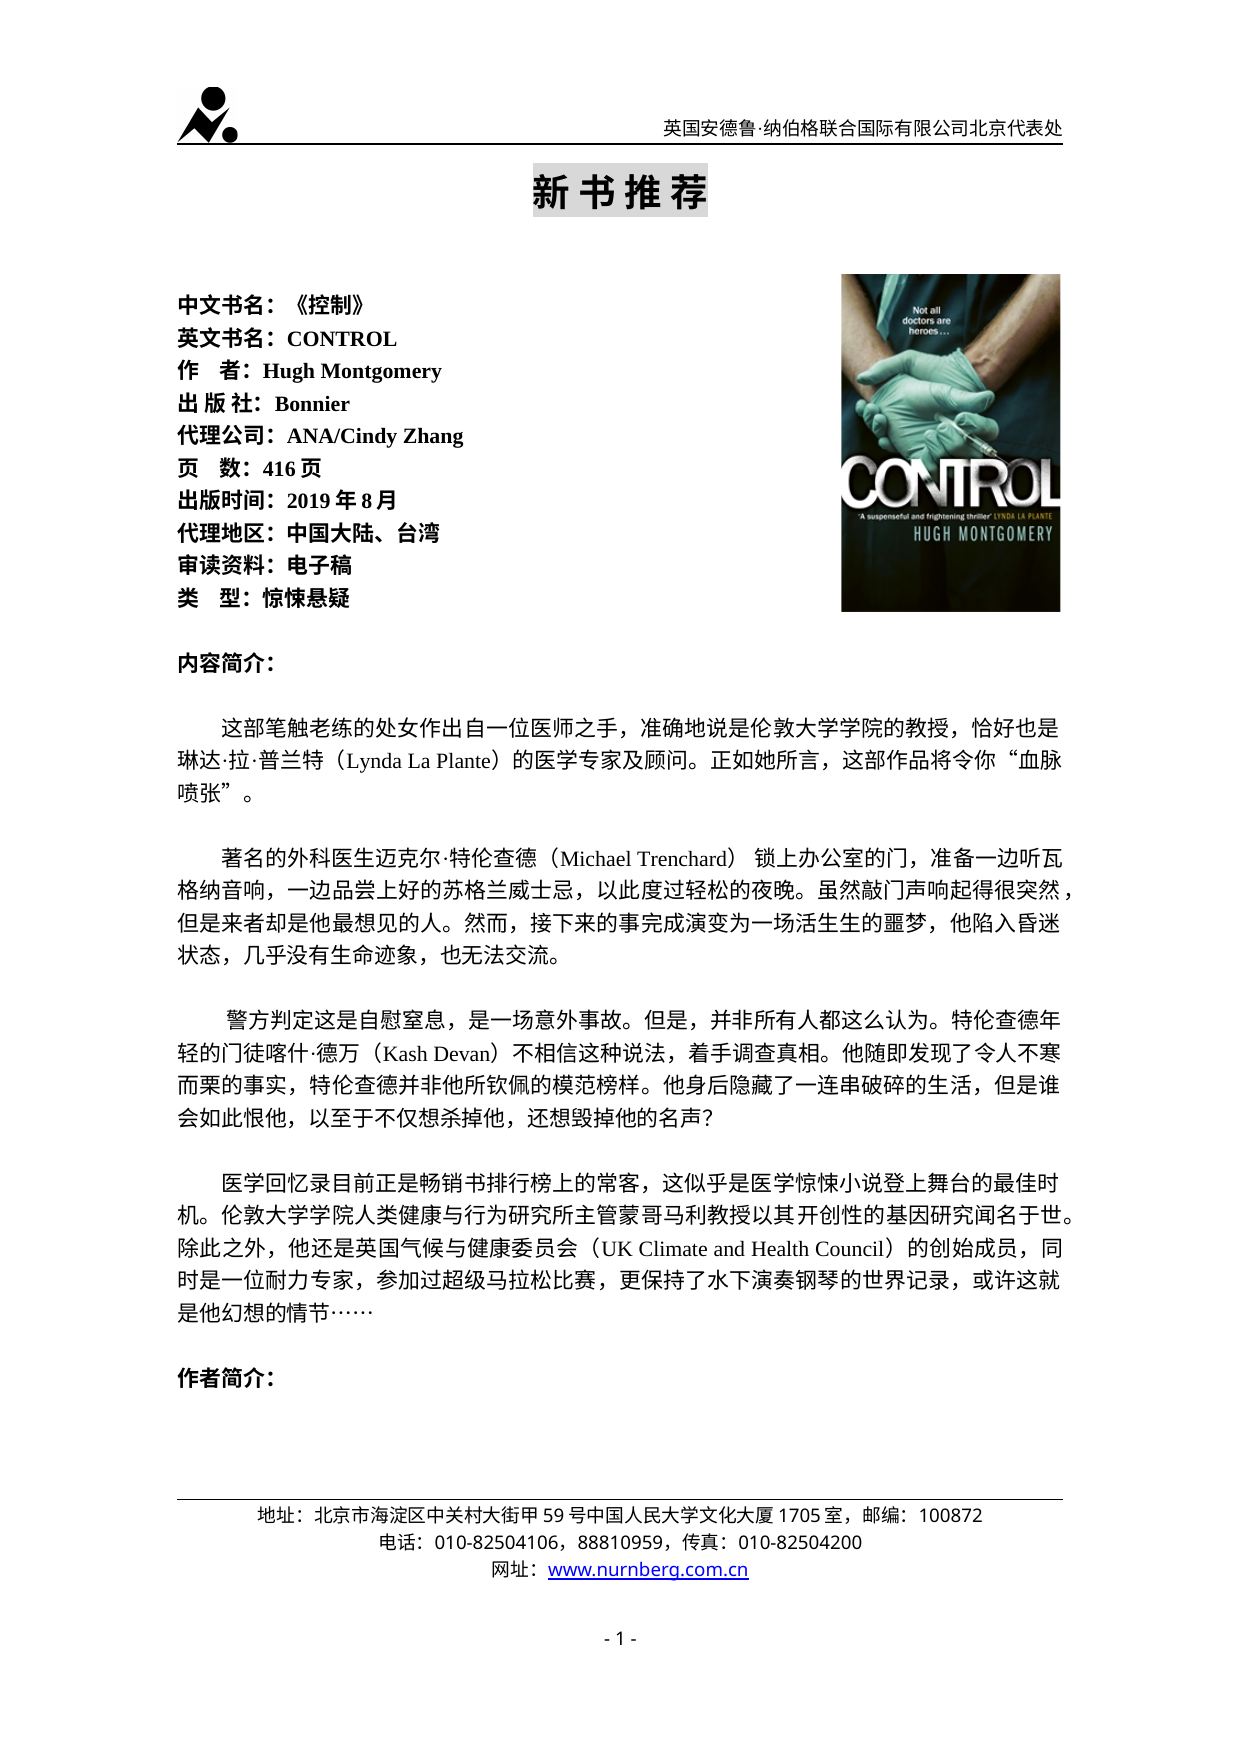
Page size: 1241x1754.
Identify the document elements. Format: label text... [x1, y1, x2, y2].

text 著名的外科医生迈克尔·特伦查德（Michael Trenchard） 锁上办公室的门，准备一边听瓦格纳音响，一边品尝上好的苏格兰威士忌，以此度过轻松的夜晚。虽然敲门声响起得很突然，但是来者却是他最想见的人。然而，接下来的事完成演变为一场活生生的噩梦，他陷入昏迷状态，几乎没有生命迹象，也无法交流。 [177, 840, 1063, 970]
text 这部笔触老练的处女作出自一位医师之手，准确地说是伦敦大学学院的教授，恰好也是琳达·拉·普兰特（Lynda La Plante）的医学专家及顾问。正如她所言，这部作品将令你“血脉喷张”。 [177, 710, 1063, 808]
picture [177, 87, 238, 143]
text 页 数：416页 [177, 450, 841, 483]
text 审读资料：电子稿 [177, 548, 841, 580]
text 代理公司：ANA/Cindy Zhang [177, 418, 841, 450]
text 警方判定这是自慰窒息，是一场意外事故。但是，并非所有人都这么认为。特伦查德年轻的门徒喀什·德万（Kash Devan）不相信这种说法，着手调查真相。他随即发现了令人不寒而栗的事实，特伦查德并非他所钦佩的模范榜样。他身后隐藏了一连串破碎的生活，但是谁会如此恨他，以至于不仅想杀掉他，还想毁掉他的名声？ [177, 1003, 1063, 1133]
text 出 版 社：Bonnier [177, 385, 841, 418]
text 作 者：Hugh Montgomery [177, 353, 841, 385]
text 代理地区：中国大陆、台湾 [177, 515, 841, 548]
text 类 型：惊悚悬疑 [177, 580, 1063, 613]
text 出版时间：2019年8月 [177, 483, 841, 515]
text 英文书名：CONTROL [177, 320, 841, 353]
text 医学回忆录目前正是畅销书排行榜上的常客，这似乎是医学惊悚小说登上舞台的最佳时机。伦敦大学学院人类健康与行为研究所主管蒙哥马利教授以其开创性的基因研究闻名于世。除此之外，他还是英国气候与健康委员会（UK Climate and Health Council）的创始成员，同时是一位耐力专家，参加过超级马拉松比赛，更保持了水下演奏钢琴的世界记录，或许这就是他幻想的情节…… [177, 1165, 1063, 1328]
text 新 书 推 荐 [177, 158, 1063, 223]
text 中文书名：《控制》 [177, 288, 841, 320]
text 内容简介： [177, 645, 1063, 678]
picture [841, 274, 1061, 612]
text 作者简介： [177, 1360, 1063, 1393]
